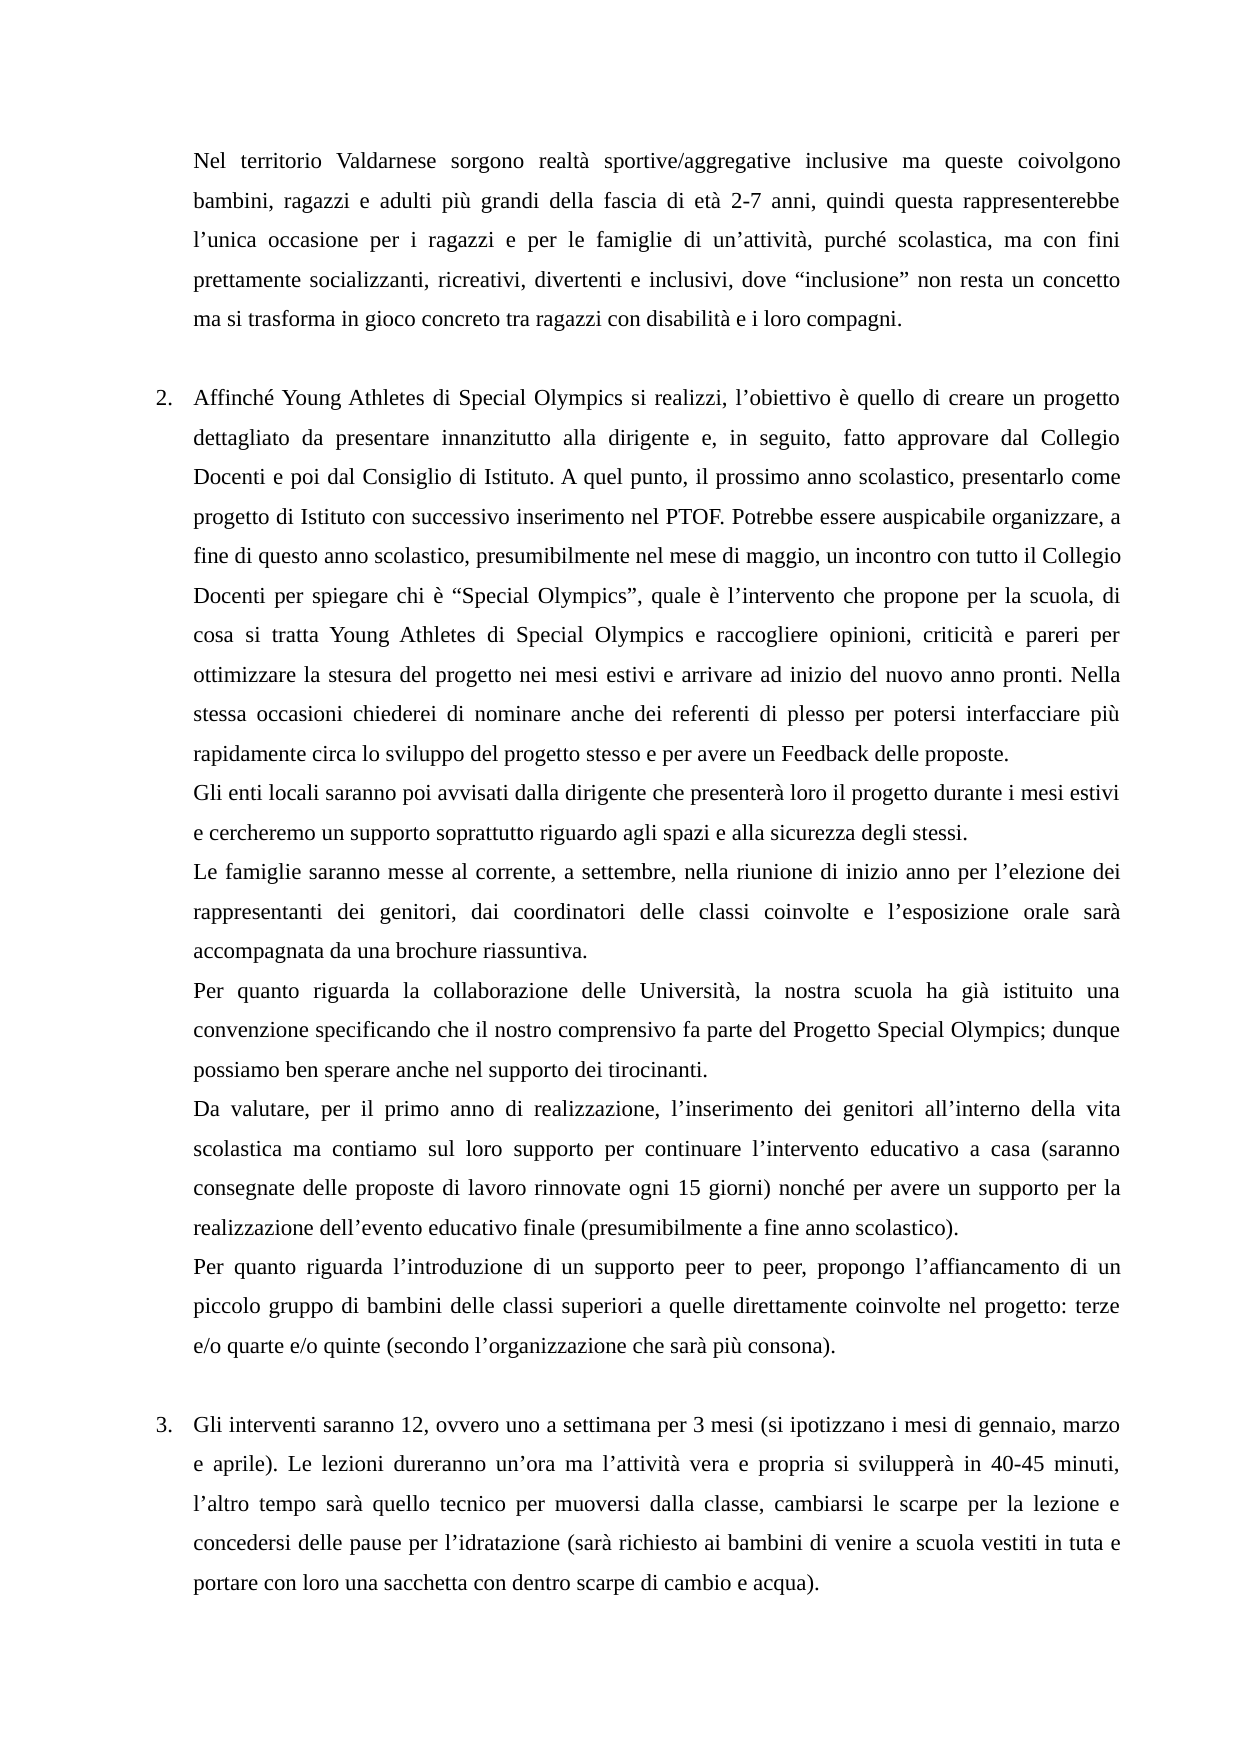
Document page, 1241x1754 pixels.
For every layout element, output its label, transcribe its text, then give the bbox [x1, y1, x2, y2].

list Nel territorio Valdarnese sorgono realtà sportive/aggregative inclusive ma queste coivolgono bambini, ragazzi e adulti più grandi della fascia di età 2-7 anni, quindi questa rappresenterebbe l’unica occasione per i ragazzi e per le famiglie di un’attività, purché scolastica, ma con fini prettamente socializzanti, ricreativi, divertenti e inclusivi, dove “inclusione” non resta un concetto ma si trasforma in gioco concreto tra ragazzi con disabilità e i loro compagni. [193, 148, 1122, 332]
list Da valutare, per il primo anno di realizzazione, l’inserimento dei genitori all’interno della vita scolastica ma contiamo sul loro supporto per continuare l’intervento educativo a casa (saranno consegnate delle proposte di lavoro rinnovate ogni 15 giorni) nonché per avere un supporto per la realizzazione dell’evento educativo finale (presumibilmente a fine anno scolastico). [193, 1095, 1122, 1240]
list Gli enti locali saranno poi avvisati dalla dirigente che presenterà loro il progetto durante i mesi estivi e cercheremo un supporto soprattutto riguardo agli spazi e alla sicurezza degli stessi. [193, 779, 1122, 845]
list Le famiglie saranno messe al corrente, a settembre, nella riunione di inizio anno per l’elezione dei rappresentanti dei genitori, dai coordinatori delle classi coinvolte e l’esposizione orale sarà accompagnata da una brochure riassuntiva. [193, 858, 1122, 963]
list Affinché Young Athletes di Special Olympics si realizzi, l’obiettivo è quello di creare un progetto dettagliato da presentare innanzitutto alla dirigente e, in seguito, fatto approvare dal Collegio Docenti e poi dal Consiglio di Istituto. A quel punto, il prossimo anno scolastico, presentarlo come progetto di Istituto con successivo inserimento nel PTOF. Potrebbe essere auspicabile organizzare, a fine di questo anno scolastico, presumibilmente nel mese di maggio, un incontro con tutto il Collegio Docenti per spiegare chi è “Special Olympics”, quale è l’intervento che propone per la scuola, di cosa si tratta Young Athletes di Special Olympics e raccogliere opinioni, criticità e pareri per ottimizzare la stesura del progetto nei mesi estivi e arrivare ad inizio del nuovo anno pronti. Nella stessa occasioni chiederei di nominare anche dei referenti di plesso per potersi interfacciare più rapidamente circa lo sviluppo del progetto stesso e per avere un Feedback delle proposte. [156, 384, 1122, 766]
list Gli interventi saranno 12, ovvero uno a settimana per 3 mesi (si ipotizzano i mesi di gennaio, marzo e aprile). Le lezioni dureranno un’ora ma l’attività vera e propria si svilupperà in 40-45 minuti, l’altro tempo sarà quello tecnico per muoversi dalla classe, cambiarsi le scarpe per la lezione e concedersi delle pause per l’idratazione (sarà richiesto ai bambini di venire a scuola vestiti in tuta e portare con loro una sacchetta con dentro scarpe di cambio e acqua). [156, 1411, 1122, 1595]
list Per quanto riguarda la collaborazione delle Università, la nostra scuola ha già istituito una convenzione specificando che il nostro comprensivo fa parte del Progetto Special Olympics; dunque possiamo ben sperare anche nel supporto dei tirocinanti. [193, 977, 1122, 1082]
list Per quanto riguarda l’introduzione di un supporto peer to peer, propongo l’affiancamento di un piccolo gruppo di bambini delle classi superiori a quelle direttamente coinvolte nel progetto: terze e/o quarte e/o quinte (secondo l’organizzazione che sarà più consona). [193, 1253, 1122, 1358]
